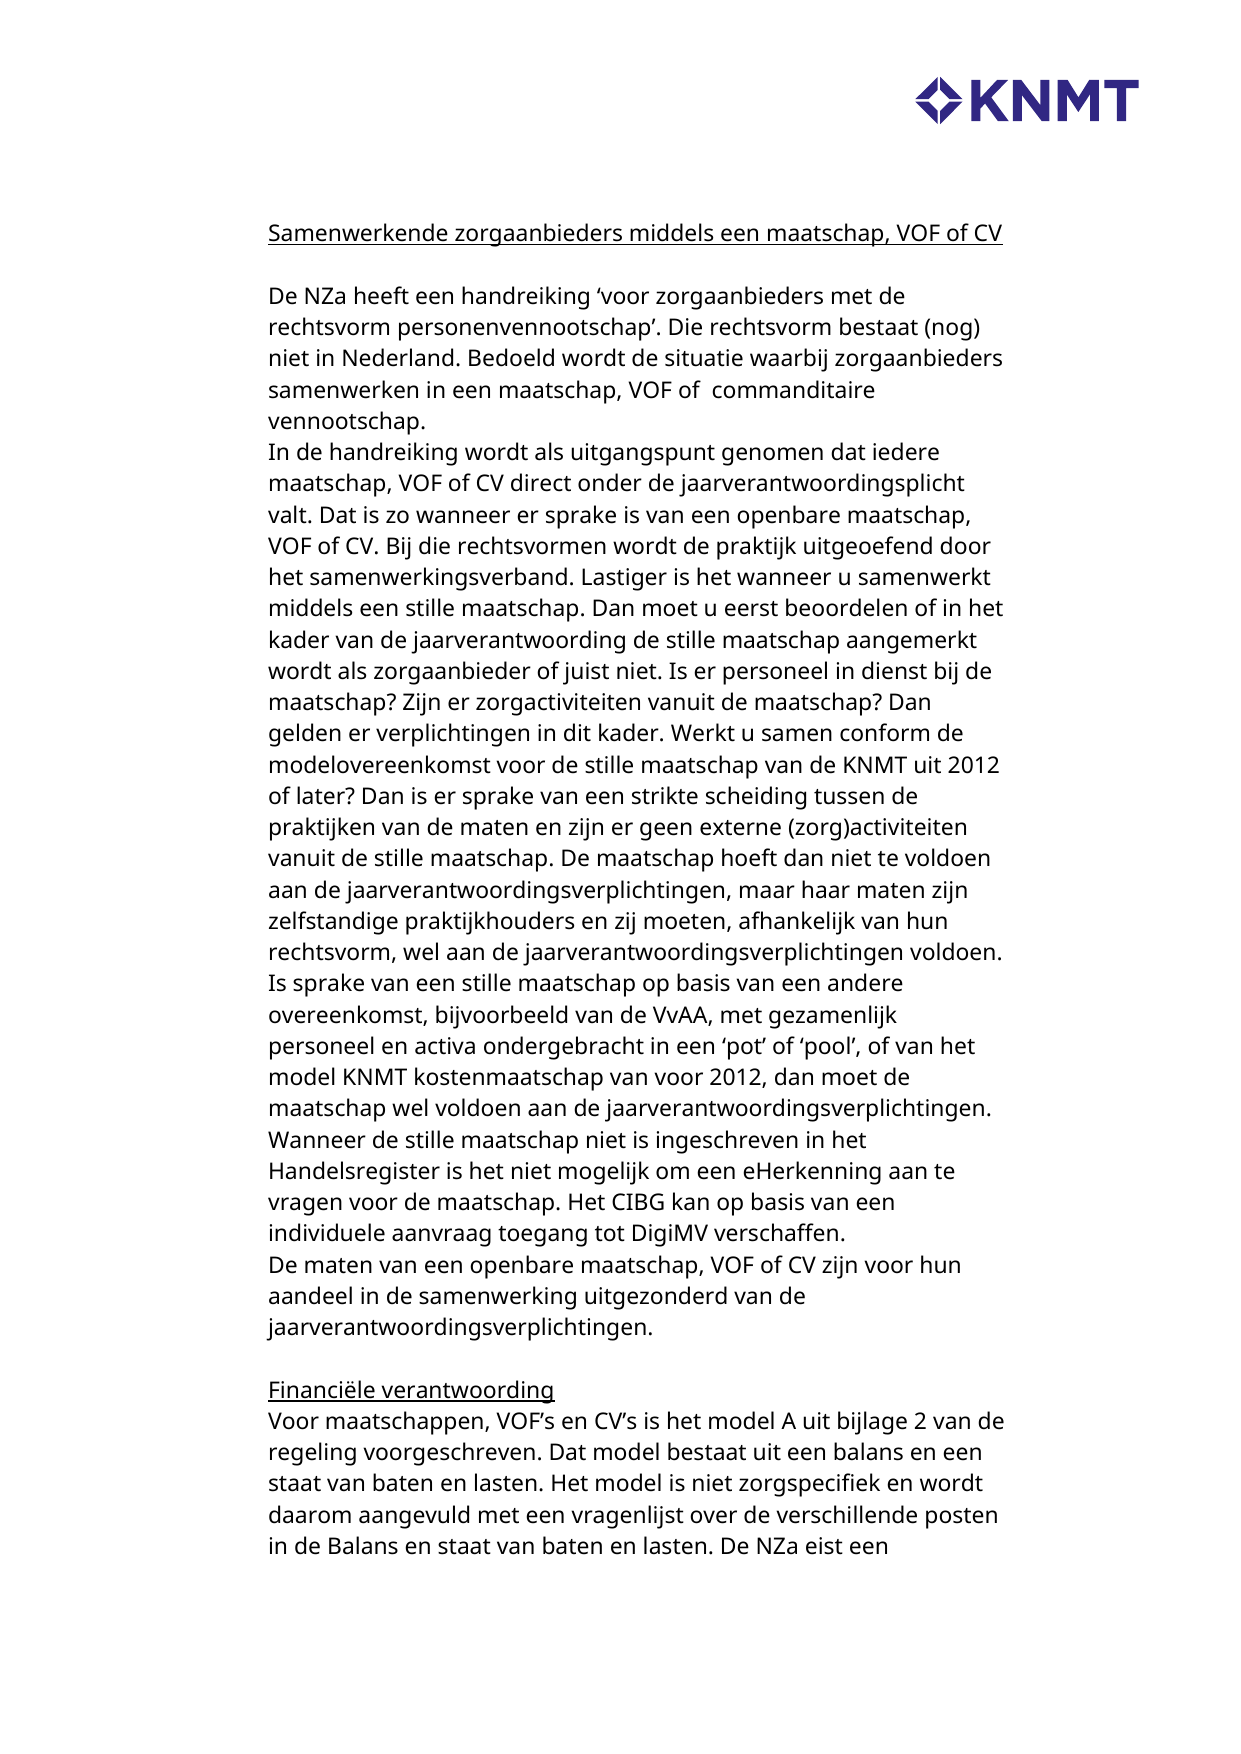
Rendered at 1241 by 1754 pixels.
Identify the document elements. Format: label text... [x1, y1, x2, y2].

text Samenwerkende zorgaanbieders middels een maatschap, VOF of CV [268, 217, 1009, 248]
text De maten van een openbare maatschap, VOF of CV zijn voor hun aandeel in de samenwerking uitgezonderd van de jaarverantwoordingsverplichtingen. [268, 1248, 1009, 1342]
text De NZa heeft een handreiking ‘voor zorgaanbieders met de rechtsvorm personenvennootschap’. Die rechtsvorm bestaat (nog) niet in Nederland. Bedoeld wordt de situatie waarbij zorgaanbieders samenwerken in een maatschap, VOF of commanditaire vennootschap. [268, 280, 1009, 436]
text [268, 1405, 1009, 1561]
text Financiële verantwoording [268, 1373, 1009, 1405]
text In de handreiking wordt als uitgangspunt genomen dat iedere maatschap, VOF of CV direct onder de jaarverantwoordingsplicht valt. Dat is zo wanneer er sprake is van een openbare maatschap, VOF of CV. Bij die rechtsvormen wordt de praktijk uitgeoefend door het samenwerkingsverband. Lastiger is het wanneer u samenwerkt middels een stille maatschap. Dan moet u eerst beoordelen of in het kader van de jaarverantwoording de stille maatschap aangemerkt wordt als zorgaanbieder of juist niet. Is er personeel in dienst bij de maatschap? Zijn er zorgactiviteiten vanuit de maatschap? Dan gelden er verplichtingen in dit kader. Werkt u samen conform de modelovereenkomst voor de stille maatschap van de KNMT uit 2012 of later? Dan is er sprake van een strikte scheiding tussen de praktijken van de maten en zijn er geen externe (zorg)activiteiten vanuit de stille maatschap. De maatschap hoeft dan niet te voldoen aan de jaarverantwoordingsverplichtingen, maar haar maten zijn zelfstandige praktijkhouders en zij moeten, afhankelijk van hun rechtsvorm, wel aan de jaarverantwoordingsverplichtingen voldoen. Is sprake van een stille maatschap op basis van een andere overeenkomst, bijvoorbeeld van de VvAA, met gezamenlijk personeel en activa ondergebracht in een ‘pot’ of ‘pool’, of van het model KNMT kostenmaatschap van voor 2012, dan moet de maatschap wel voldoen aan de jaarverantwoordingsverplichtingen. Wanneer de stille maatschap niet is ingeschreven in het Handelsregister is het niet mogelijk om een eHerkenning aan te vragen voor de maatschap. Het CIBG kan op basis van een individuele aanvraag toegang tot DigiMV verschaffen. [268, 436, 1009, 1248]
